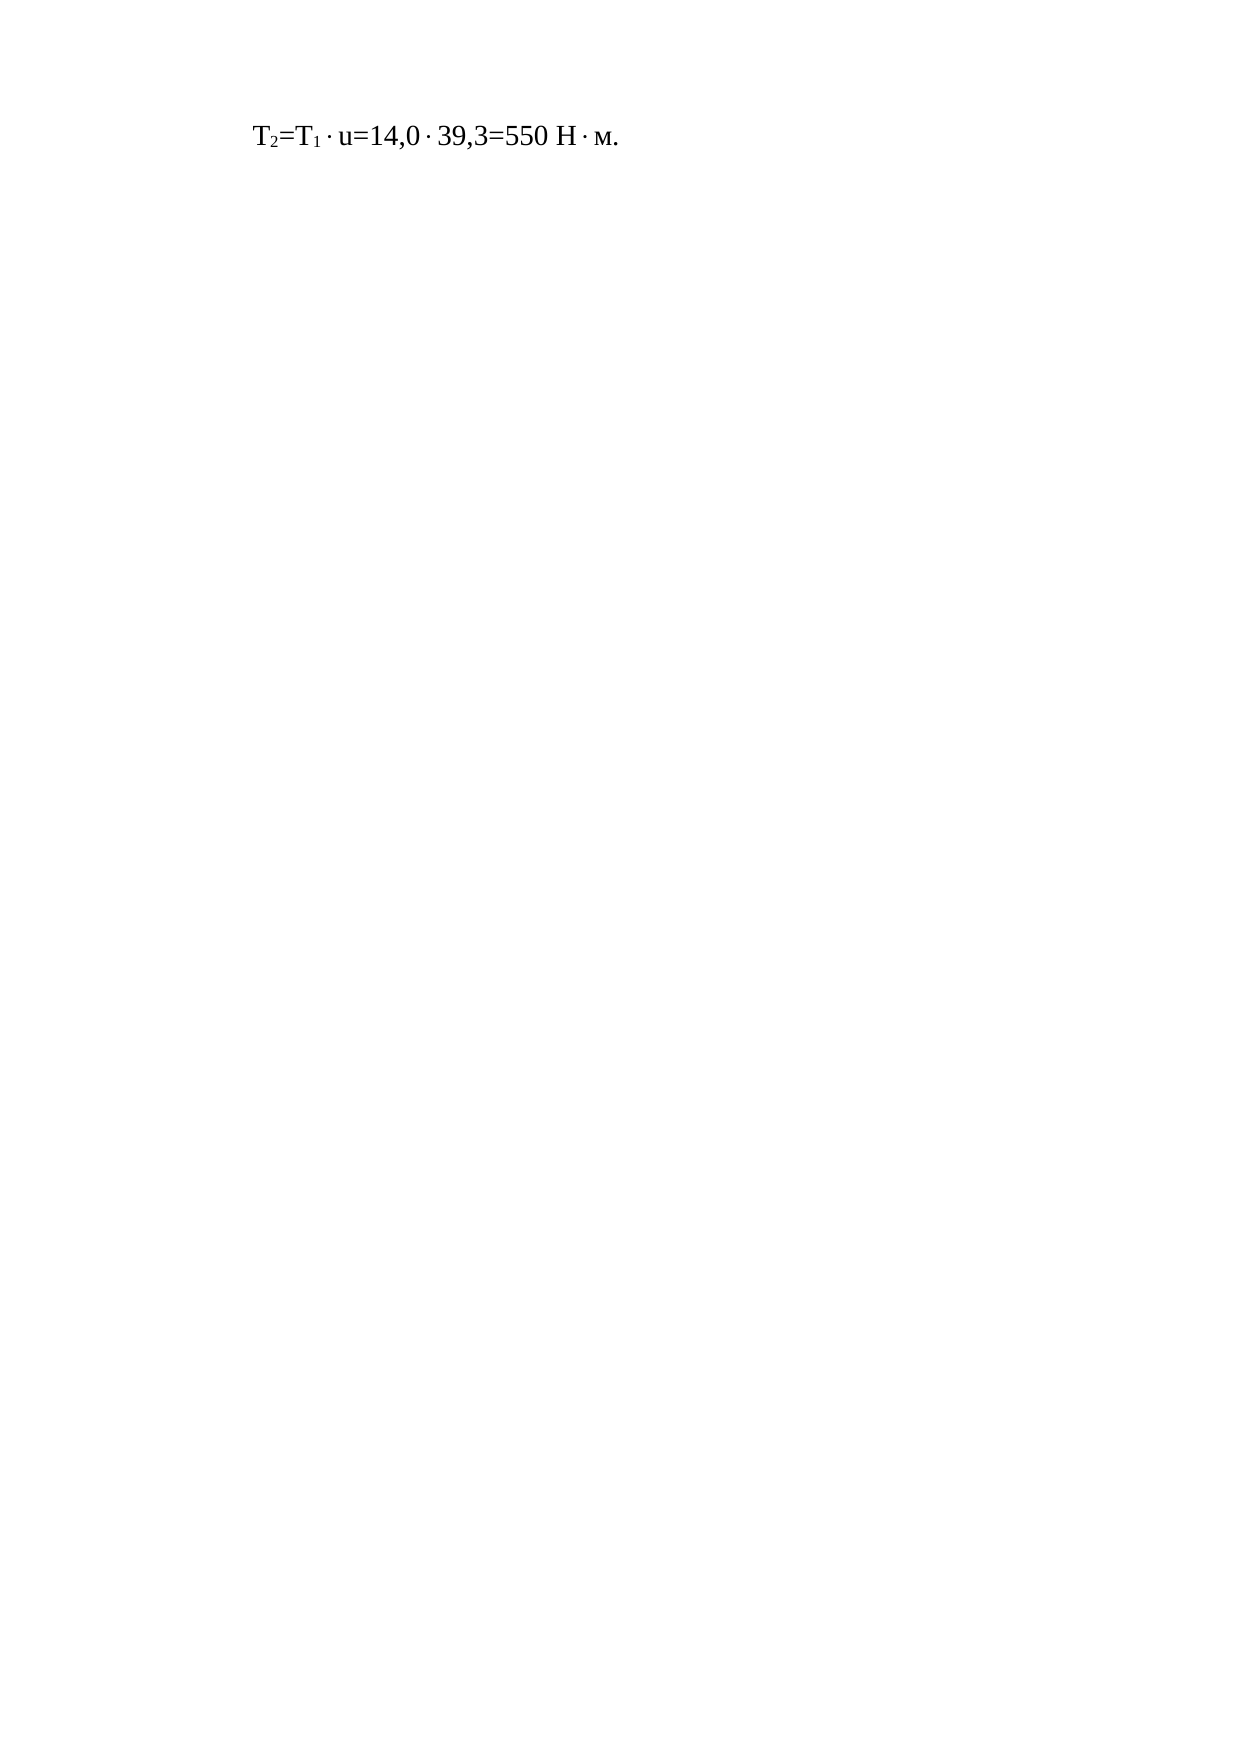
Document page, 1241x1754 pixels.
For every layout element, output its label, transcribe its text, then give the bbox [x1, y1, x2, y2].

text Т2=Т1u=14,039,3=550 Нм. [177, 118, 1152, 152]
